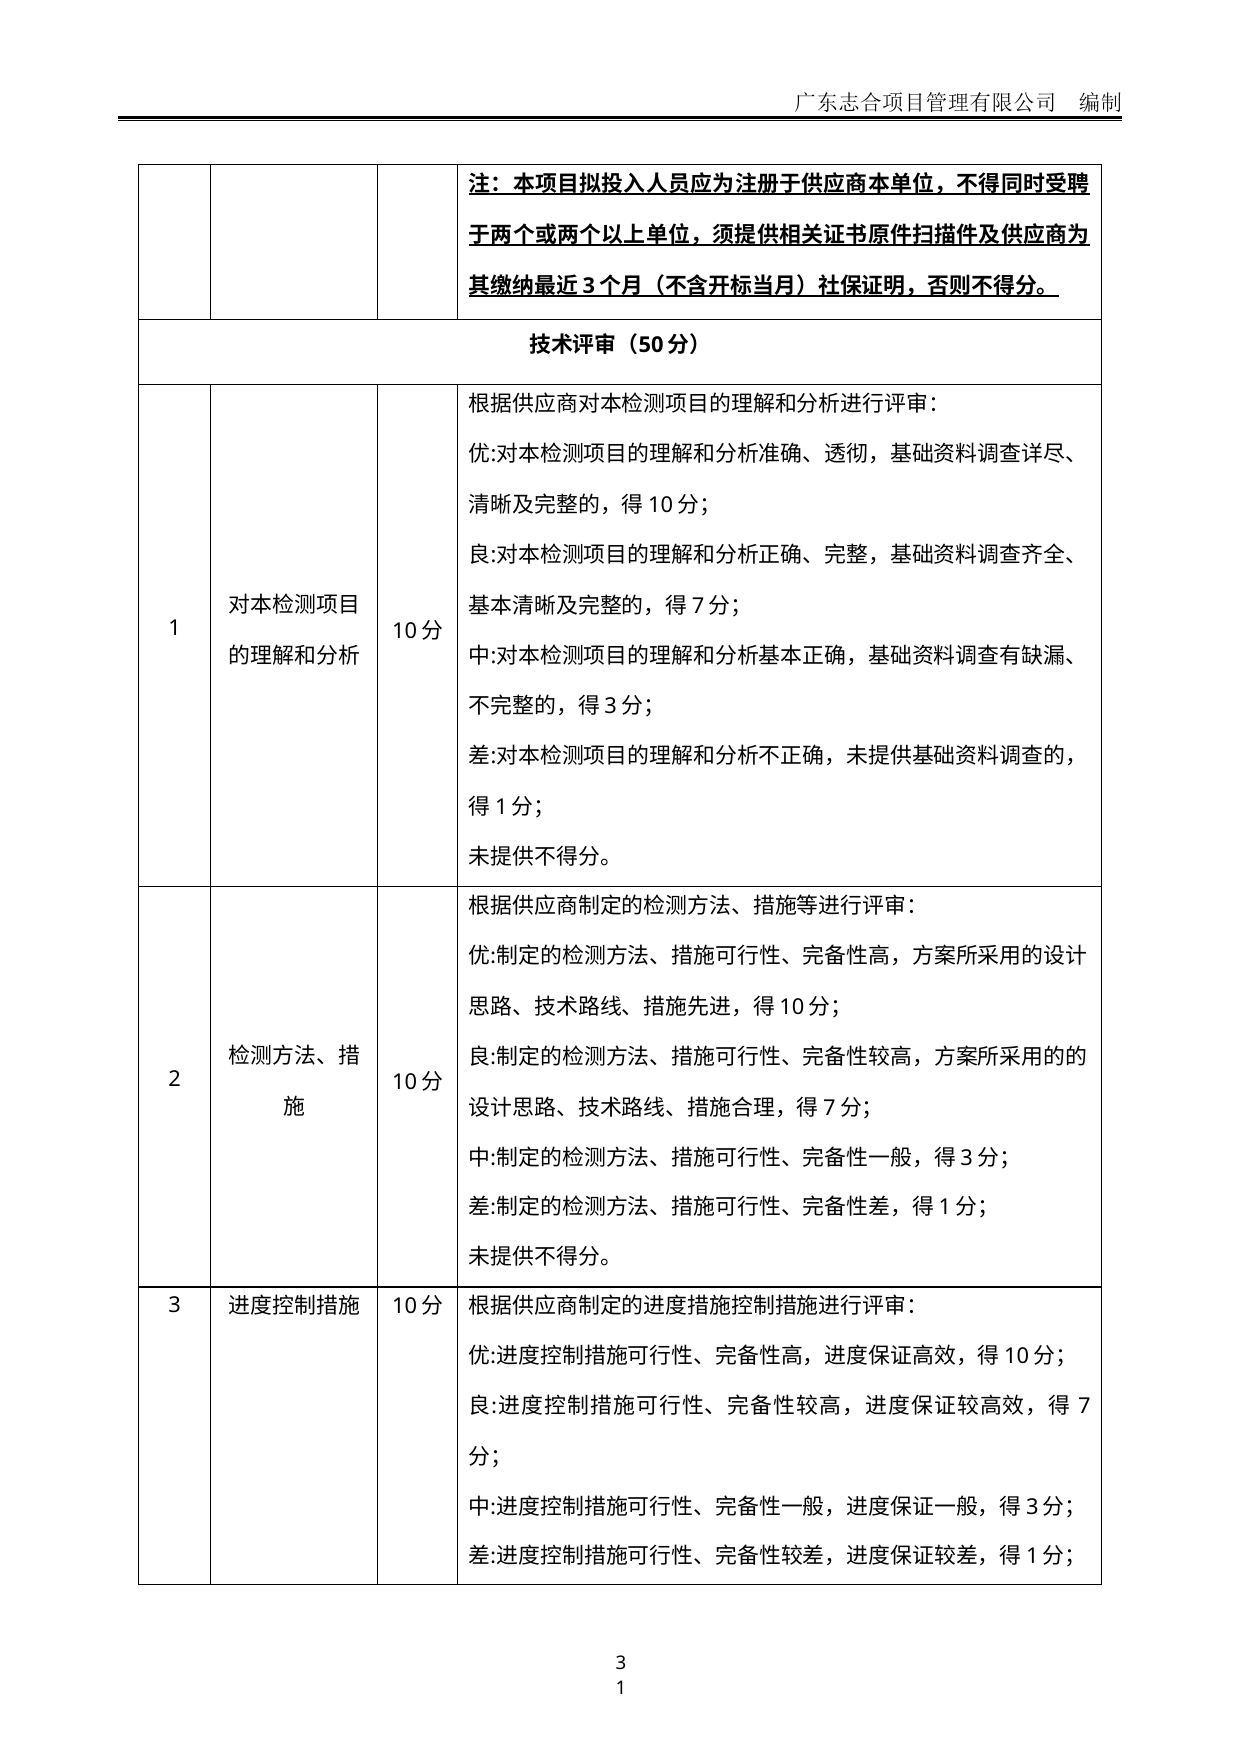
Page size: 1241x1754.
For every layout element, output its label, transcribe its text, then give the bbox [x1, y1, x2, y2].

table_cell 1 [139, 385, 210, 886]
table_cell 进度控制措施 [211, 1288, 377, 1584]
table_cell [458, 165, 1101, 319]
table_cell 根据供应商制定的检测方法、措施等进行评审： 优:制定的检测方法、措施可行性、完备性高，方案所采用的设计思路、技术路线、措施先进，得10分； 良:制定的检测方法、措施可行性、完备性较高，方案所采用的的设计思路、技术路线、措施合理，得7分； 中:制定的检测方法、措施可行性、完备性一般，得3分； 差:制定的检测方法、措施可行性、完备性差，得1分； 未提供不得分。 [458, 887, 1101, 1286]
table_cell 对本检测项目的理解和分析 [211, 385, 377, 886]
table_cell 10分 [378, 1288, 457, 1584]
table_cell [458, 1288, 1101, 1584]
table_cell 2分 [378, 165, 457, 319]
table_cell 检测方法、措施 [211, 887, 377, 1286]
table_cell 3 [139, 1288, 210, 1584]
table_cell 技术评审（50分） [139, 320, 1101, 384]
table_cell 10分 [378, 385, 457, 886]
table_cell 根据供应商对本检测项目的理解和分析进行评审： 优:对本检测项目的理解和分析准确、透彻，基础资料调查详尽、清晰及完整的，得10分； 良:对本检测项目的理解和分析正确、完整，基础资料调查齐全、基本清晰及完整的，得7分； 中:对本检测项目的理解和分析基本正确，基础资料调查有缺漏、不完整的，得3分； 差:对本检测项目的理解和分析不正确，未提供基础资料调查的，得1分； 未提供不得分。 [458, 385, 1101, 886]
table_cell 10分 [378, 887, 457, 1286]
table_cell 2 [139, 887, 210, 1286]
